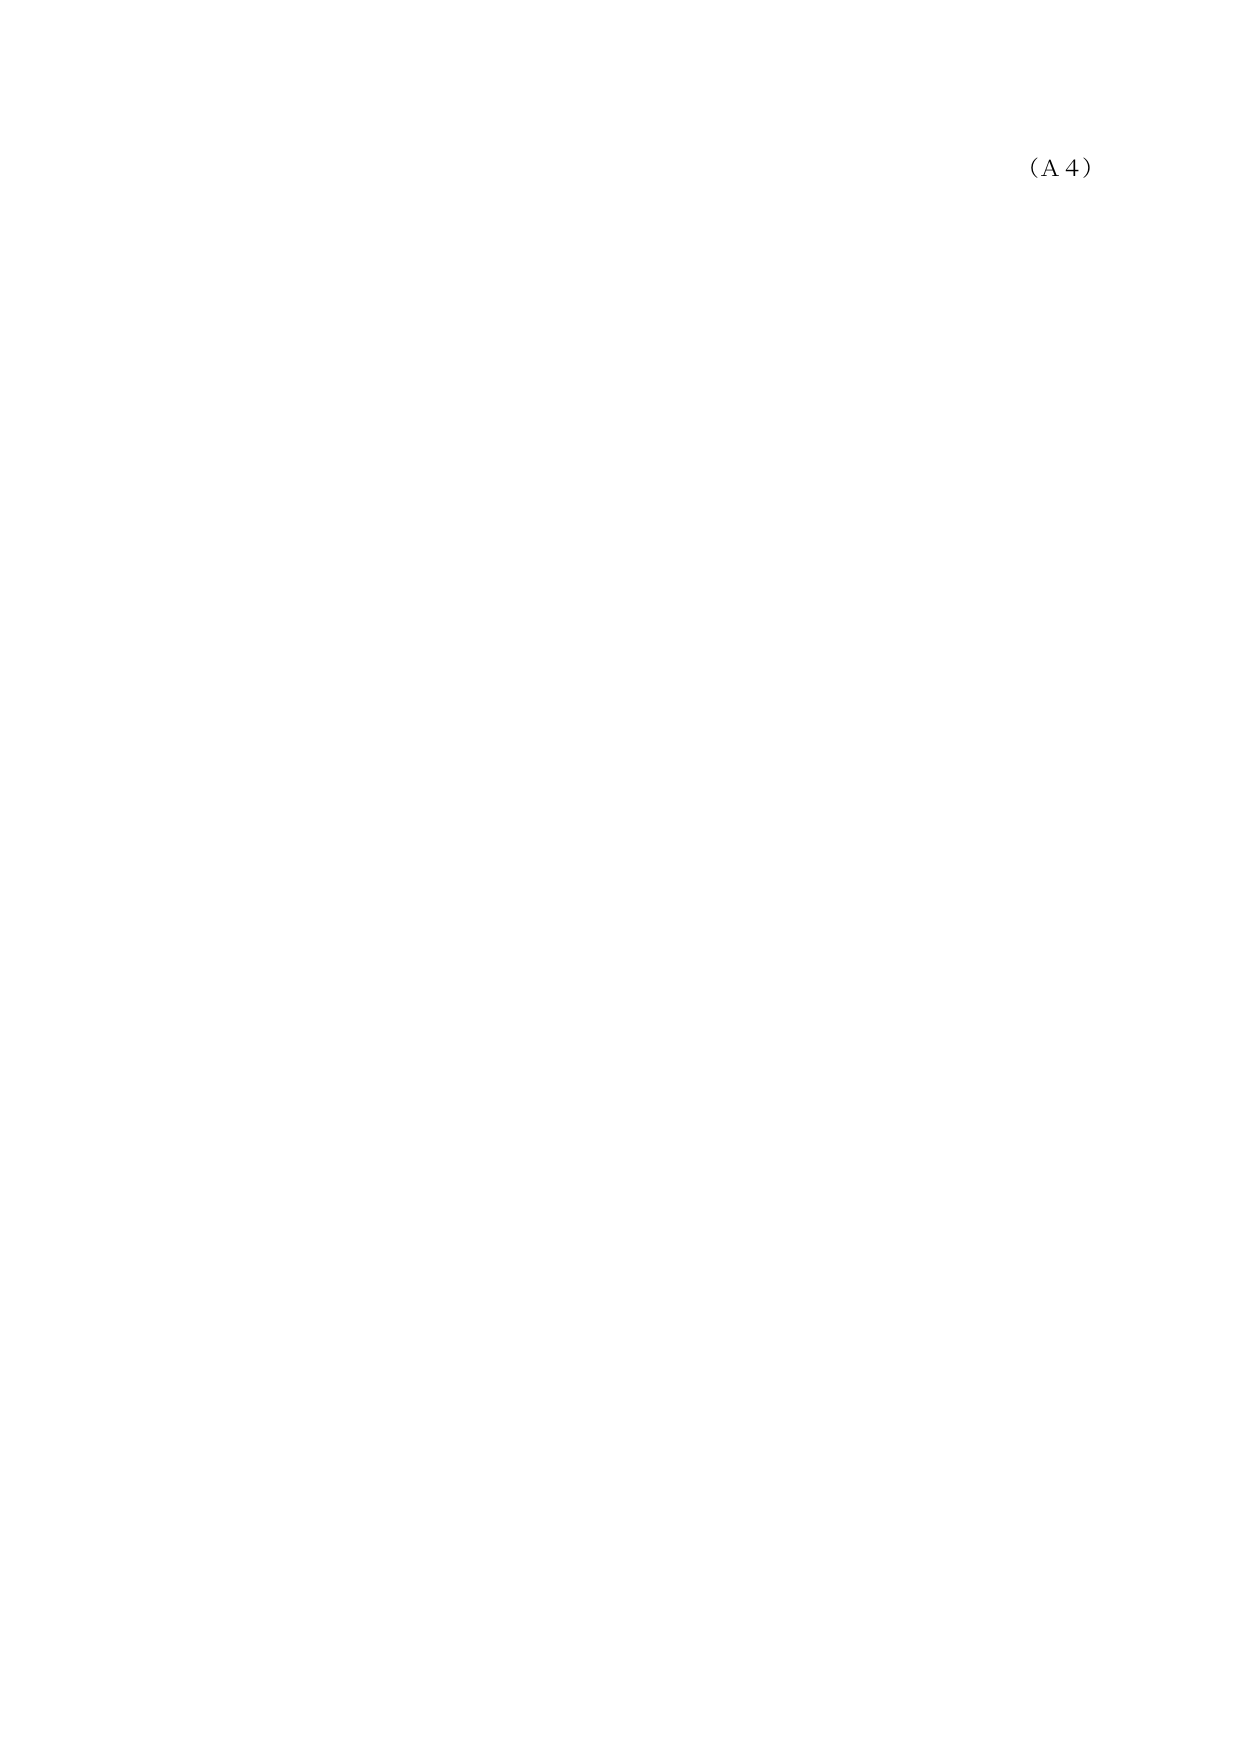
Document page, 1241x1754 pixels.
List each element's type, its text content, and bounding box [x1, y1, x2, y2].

text （Ａ４） [139, 146, 1104, 189]
